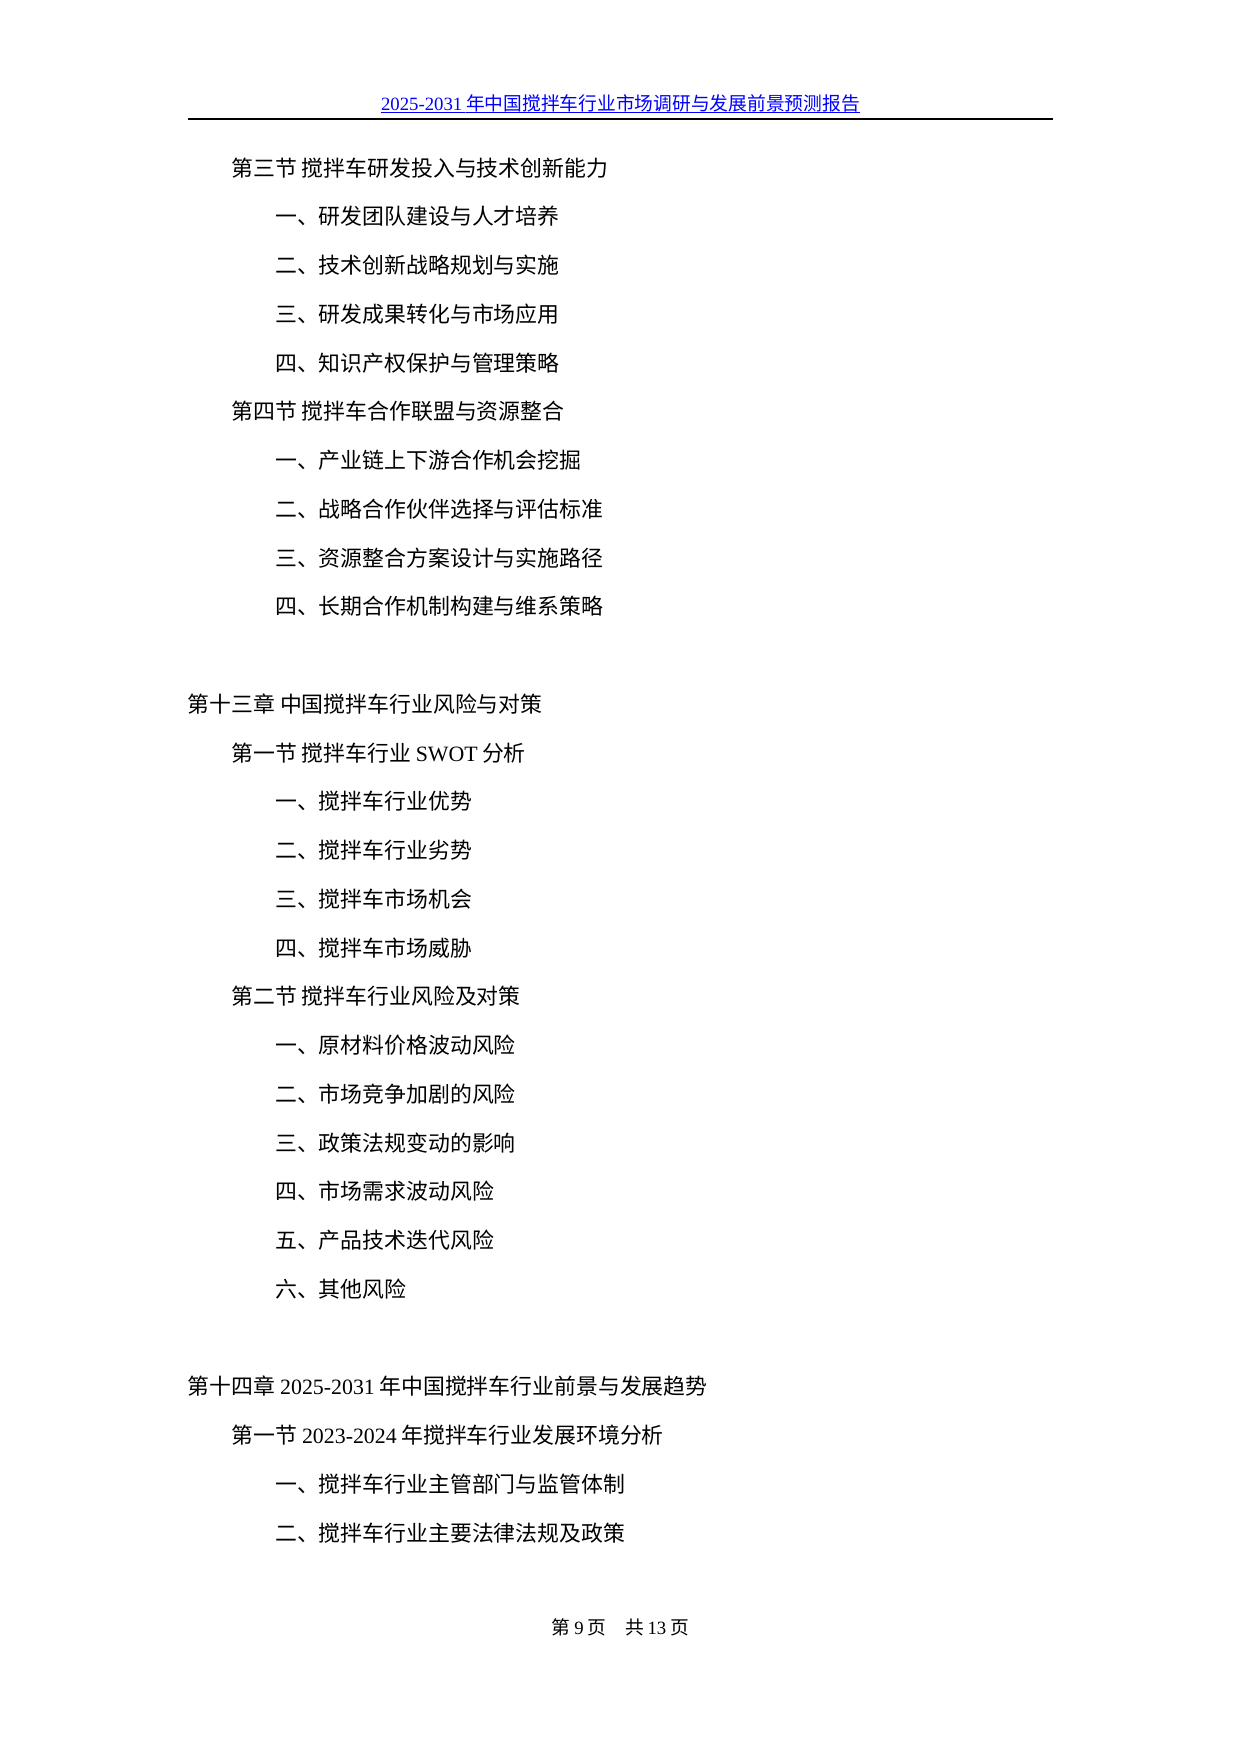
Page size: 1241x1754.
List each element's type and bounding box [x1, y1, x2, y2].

text [187, 150, 1053, 1548]
